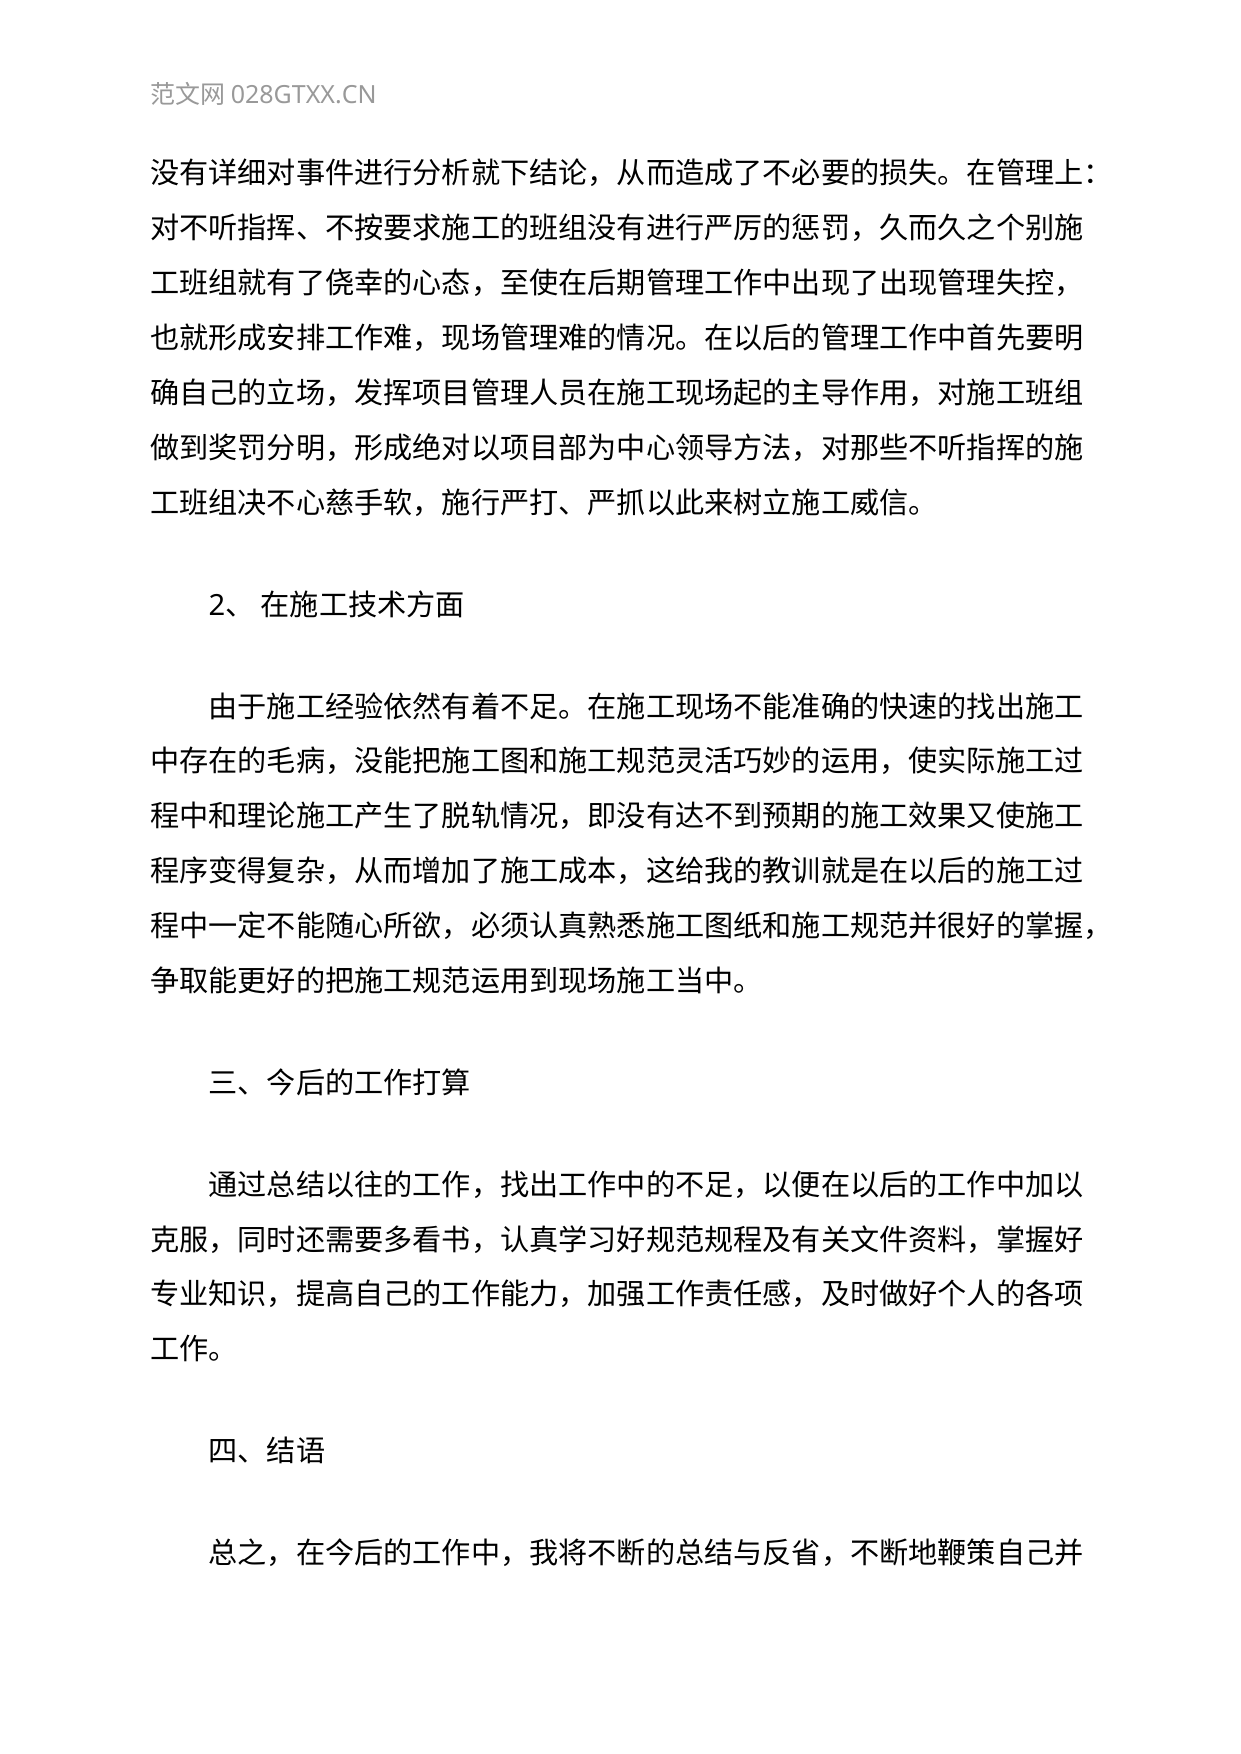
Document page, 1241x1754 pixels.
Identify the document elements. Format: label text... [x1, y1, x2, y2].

text 四、结语 [150, 1428, 1090, 1470]
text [150, 150, 1090, 522]
text 由于施工经验依然有着不足。在施工现场不能准确的快速的找出施工中存在的毛病，没能把施工图和施工规范灵活巧妙的运用，使实际施工过程中和理论施工产生了脱轨情况，即没有达不到预期的施工效果又使施工程序变得复杂，从而增加了施工成本，这给我的教训就是在以后的施工过程中一定不能随心所欲，必须认真熟悉施工图纸和施工规范并很好的掌握，争取能更好的把施工规范运用到现场施工当中。 [150, 683, 1090, 1000]
text 通过总结以往的工作，找出工作中的不足，以便在以后的工作中加以克服，同时还需要多看书，认真学习好规范规程及有关文件资料，掌握好专业知识，提高自己的工作能力，加强工作责任感，及时做好个人的各项工作。 [150, 1161, 1090, 1368]
text 2、 在施工技术方面 [150, 581, 1090, 623]
text 三、今后的工作打算 [150, 1059, 1090, 1102]
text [150, 1529, 1090, 1572]
